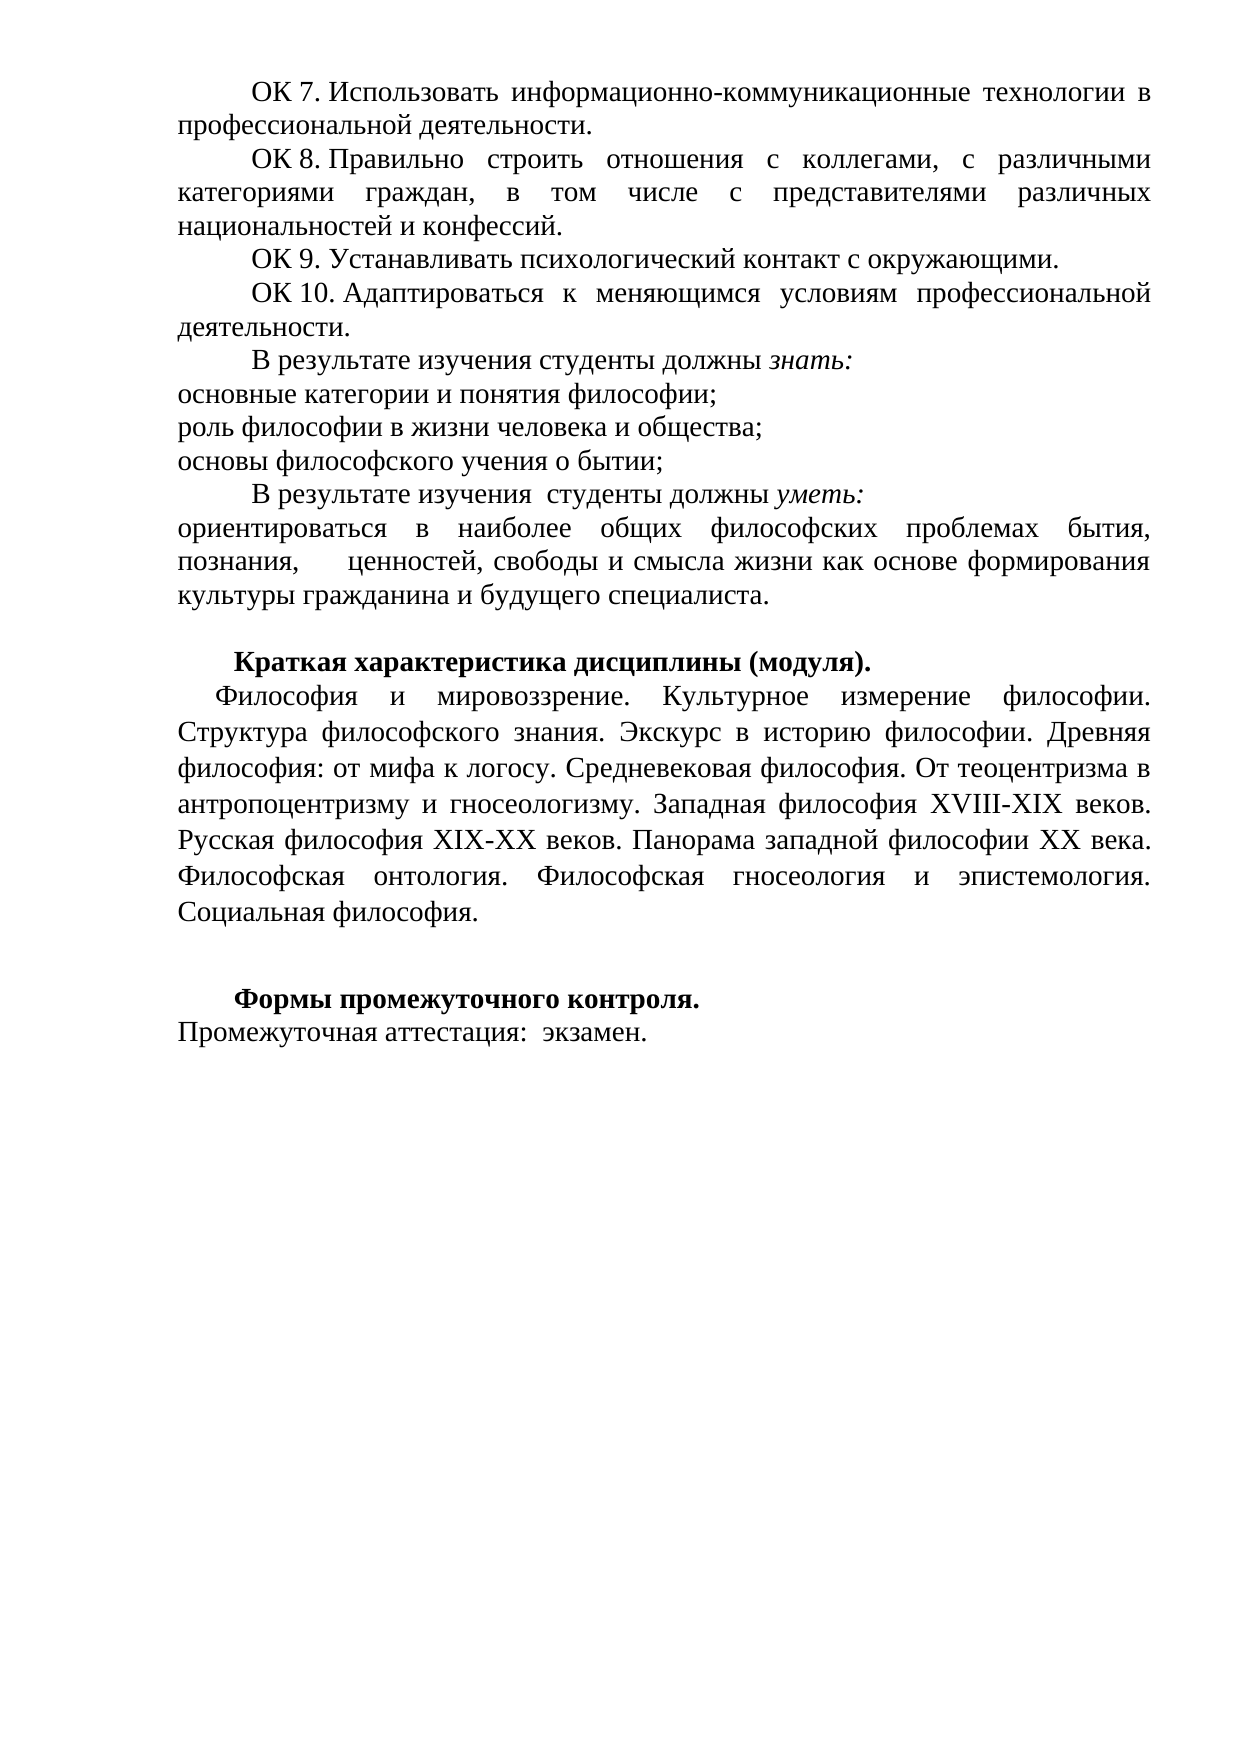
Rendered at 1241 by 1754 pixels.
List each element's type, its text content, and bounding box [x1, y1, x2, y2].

list ОК 10. Адаптироваться к меняющимся условиям профессиональной деятельности. [177, 275, 1152, 342]
list ОК 7. Использовать информационно-коммуникационные технологии в профессиональной деятельности. [177, 74, 1152, 141]
text Промежуточная аттестация: экзамен. [177, 1014, 1152, 1048]
list ОК 9. Устанавливать психологический контакт с окружающими. [177, 242, 1152, 275]
text В результате изучения студенты должны уметь: [177, 476, 1152, 510]
list ОК 8. Правильно строить отношения с коллегами, с различными категориями граждан, в том числе с представителями различных национальностей и конфессий. [177, 141, 1152, 242]
text Философия и мировоззрение. Культурное измерение философии. Структура философского знания. Экскурс в историю философии. Древняя философия: от мифа к логосу. Средневековая философия. От теоцентризма в антропоцентризму и гносеологизму. Западная философия XVIII-XIX веков. Русская философия XIX-XX веков. Панорама западной философии XX века. Философская онтология. Философская гносеология и эпистемология. Социальная философия. [177, 678, 1152, 928]
text ориентироваться в наиболее общих философских проблемах бытия, познания, ценностей, свободы и смысла жизни как основе формирования культуры гражданина и будущего специалиста. [177, 510, 1152, 611]
text Краткая характеристика дисциплины (модуля). [177, 644, 1152, 678]
text основы философского учения о бытии; [177, 443, 1152, 476]
text В результате изучения студенты должны знать: [177, 342, 1152, 376]
text Формы промежуточного контроля. [177, 981, 1152, 1014]
text роль философии в жизни человека и общества; [177, 409, 1152, 443]
text основные категории и понятия философии; [177, 376, 1152, 409]
